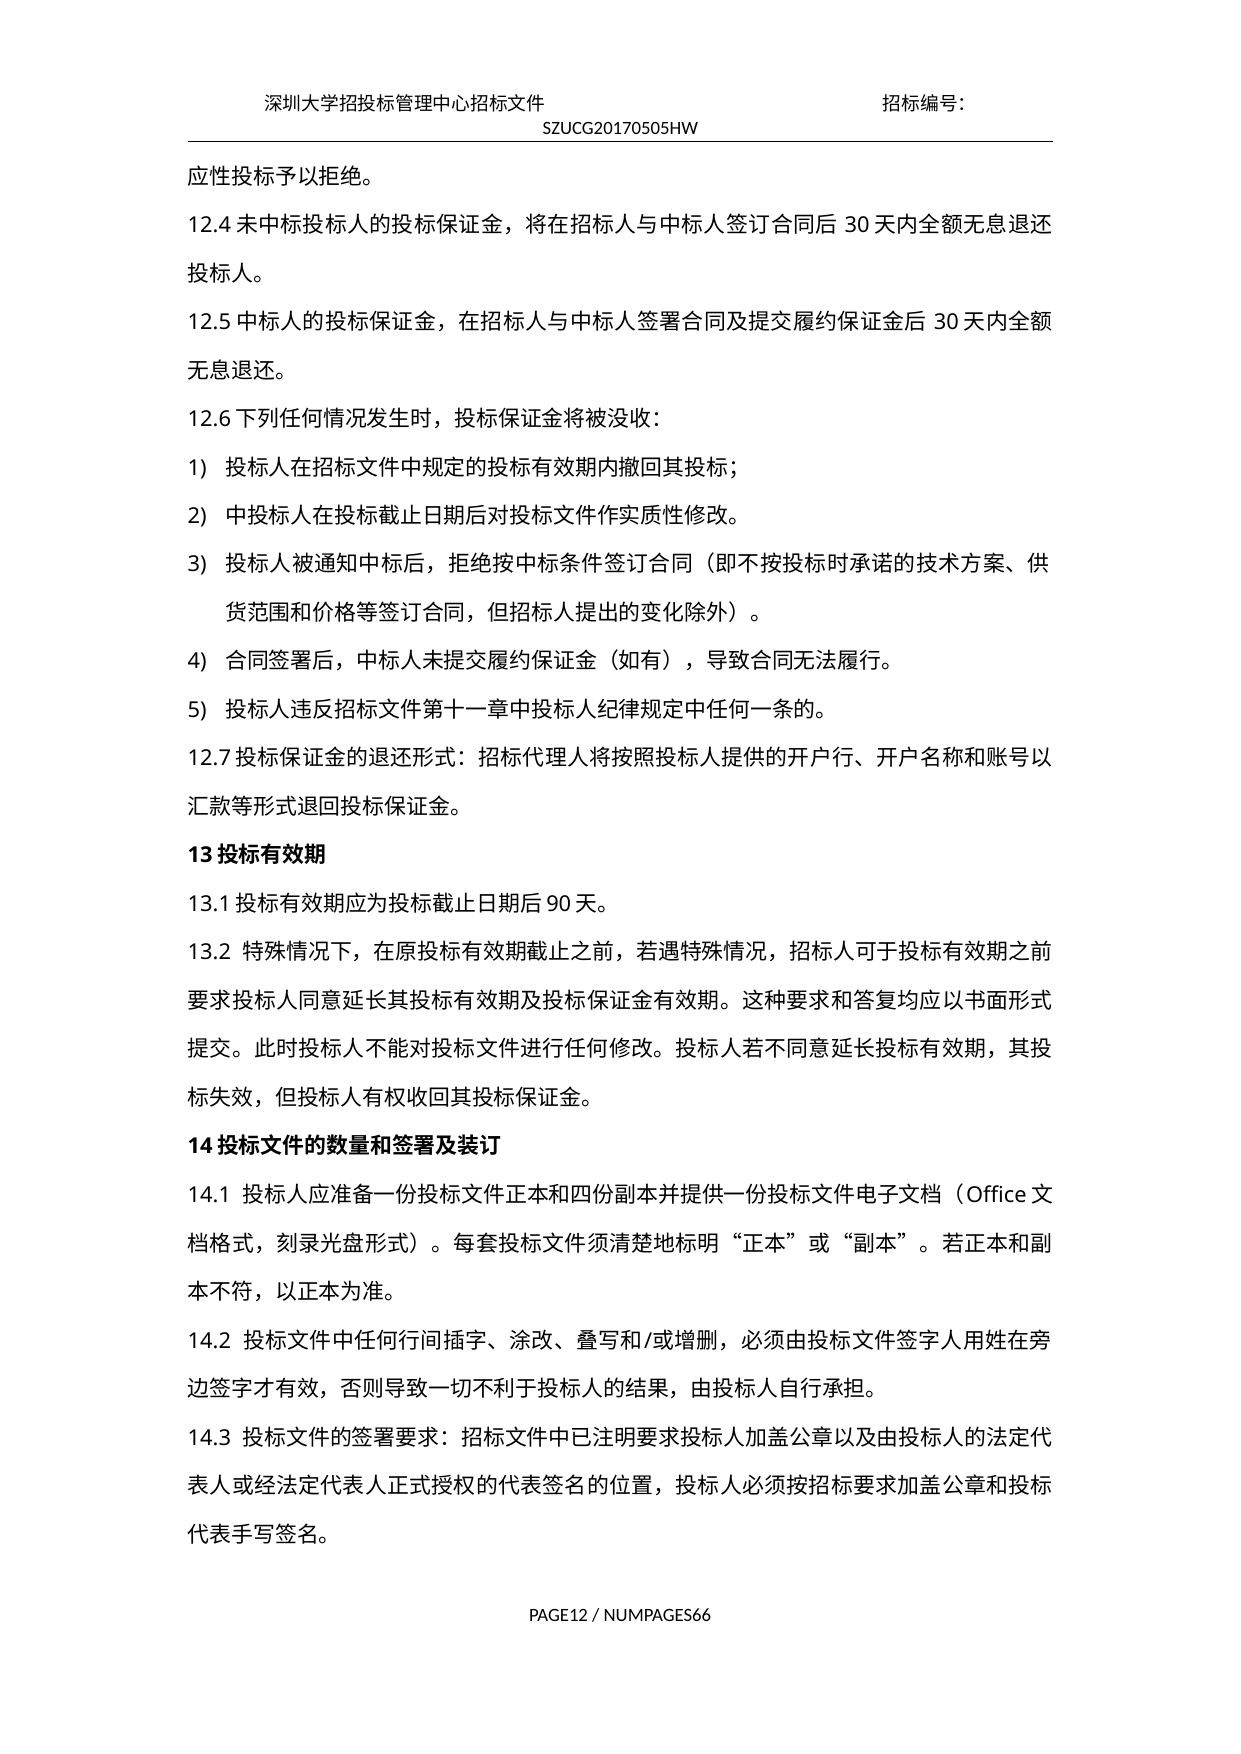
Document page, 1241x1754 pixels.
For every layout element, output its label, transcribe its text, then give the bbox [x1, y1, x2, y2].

list 合同签署后，中标人未提交履约保证金（如有），导致合同无法履行。 [187, 643, 1053, 676]
text 14.3 投标文件的签署要求：招标文件中已注明要求投标人加盖公章以及由投标人的法定代表人或经法定代表人正式授权的代表签名的位置，投标人必须按招标要求加盖公章和投标代表手写签名。 [187, 1419, 1053, 1549]
text 12.5中标人的投标保证金，在招标人与中标人签署合同及提交履约保证金后30天内全额无息退还。 [187, 304, 1053, 385]
text 13投标有效期 [187, 837, 1053, 869]
text 14投标文件的数量和签署及装订 [187, 1128, 1053, 1161]
list 投标人在招标文件中规定的投标有效期内撤回其投标； [187, 449, 1053, 482]
text 13.1投标有效期应为投标截止日期后90天。 [187, 885, 1053, 918]
list 投标人违反招标文件第十一章中投标人纪律规定中任何一条的。 [187, 691, 1053, 724]
text 13.2 特殊情况下，在原投标有效期截止之前，若遇特殊情况，招标人可于投标有效期之前要求投标人同意延长其投标有效期及投标保证金有效期。这种要求和答复均应以书面形式提交。此时投标人不能对投标文件进行任何修改。投标人若不同意延长投标有效期，其投标失效，但投标人有权收回其投标保证金。 [187, 933, 1053, 1112]
text 12.4未中标投标人的投标保证金，将在招标人与中标人签订合同后30天内全额无息退还投标人。 [187, 207, 1053, 288]
text 14.2 投标文件中任何行间插字、涂改、叠写和/或增删，必须由投标文件签字人用姓在旁边签字才有效，否则导致一切不利于投标人的结果，由投标人自行承担。 [187, 1322, 1053, 1403]
list 中投标人在投标截止日期后对投标文件作实质性修改。 [187, 498, 1053, 530]
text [187, 158, 1053, 191]
text 12.7投标保证金的退还形式：招标代理人将按照投标人提供的开户行、开户名称和账号以汇款等形式退回投标保证金。 [187, 740, 1053, 821]
text 12.6下列任何情况发生时，投标保证金将被没收： [187, 401, 1053, 433]
text 14.1 投标人应准备一份投标文件正本和四份副本并提供一份投标文件电子文档（Office文档格式，刻录光盘形式）。每套投标文件须清楚地标明“正本”或“副本”。若正本和副本不符，以正本为准。 [187, 1176, 1053, 1306]
list 投标人被通知中标后，拒绝按中标条件签订合同（即不按投标时承诺的技术方案、供货范围和价格等签订合同，但招标人提出的变化除外）。 [187, 546, 1053, 627]
